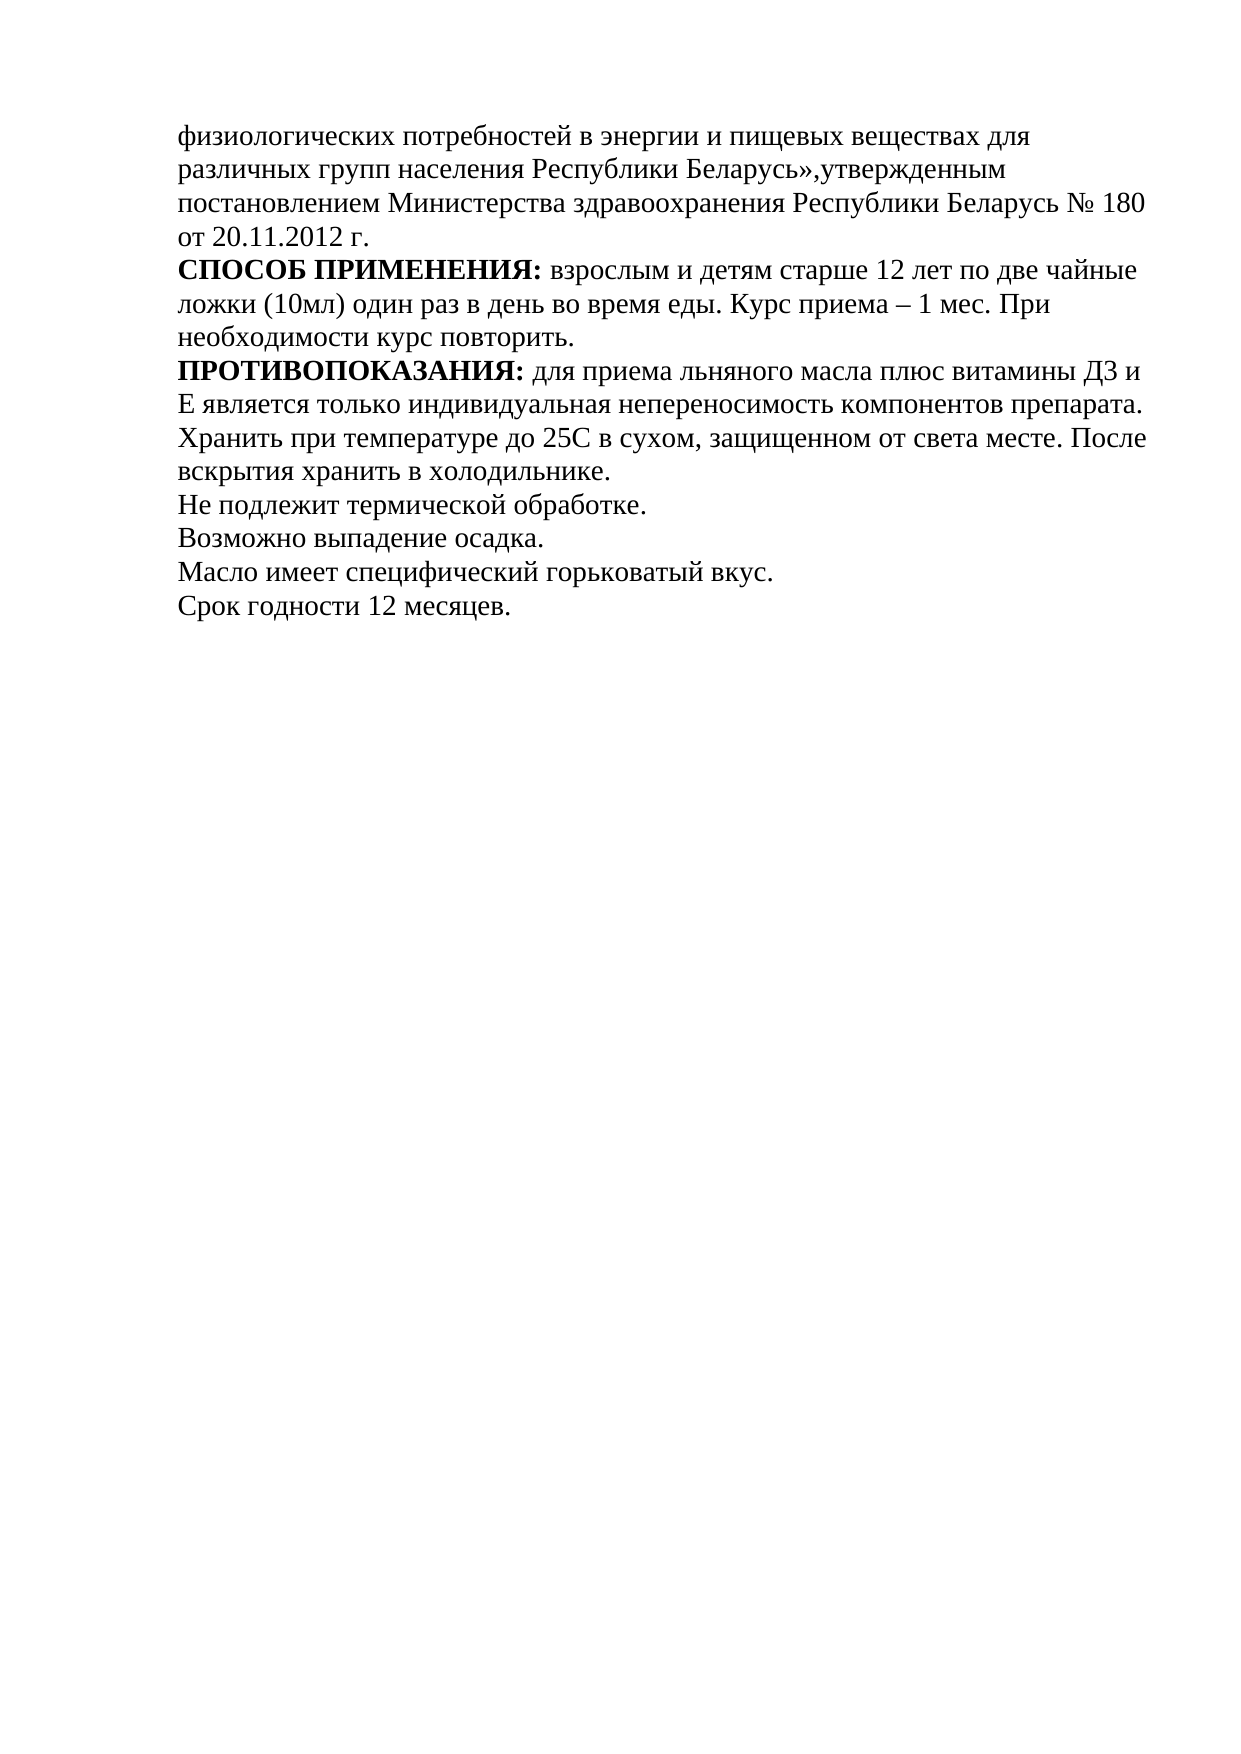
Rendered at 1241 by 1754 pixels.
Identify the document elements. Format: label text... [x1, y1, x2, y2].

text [177, 118, 1152, 252]
text СПОСОБ ПРИМЕНЕНИЯ: взрослым и детям старше 12 лет по две чайные ложки (10мл) один раз в день во время еды. Курс приема – 1 мес. При необходимости курс повторить. [177, 252, 1152, 353]
text ПРОТИВОПОКАЗАНИЯ: для приема льняного масла плюс витамины Д3 и Е является только индивидуальная непереносимость компонентов препарата. [177, 353, 1152, 420]
text Хранить при температуре до 25С в сухом, защищенном от света месте. После вскрытия хранить в холодильнике. Не подлежит термической обработке. Возможно выпадение осадка. Масло имеет специфический горьковатый вкус. Срок годности 12 месяцев. [177, 420, 1152, 621]
